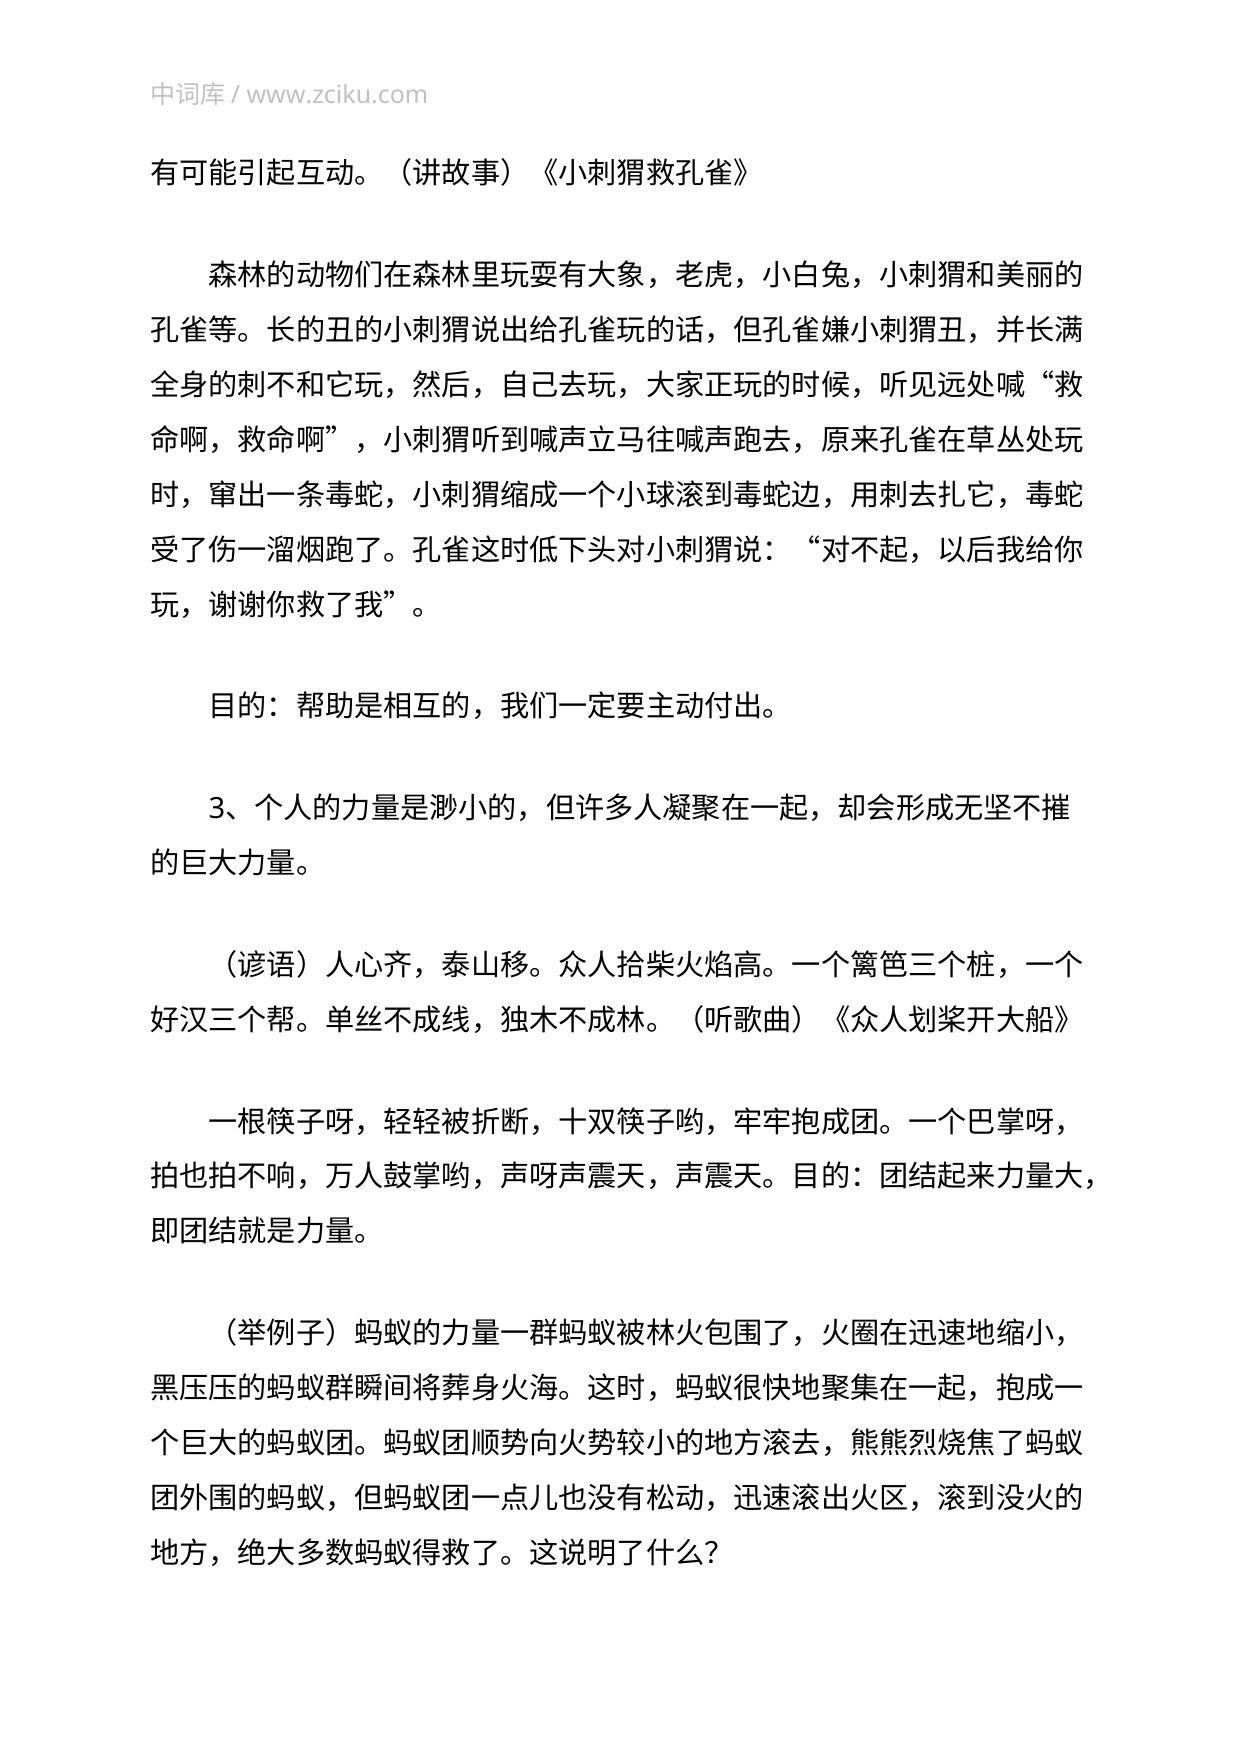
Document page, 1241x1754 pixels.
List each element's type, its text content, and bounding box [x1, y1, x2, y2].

text （举例子）蚂蚁的力量一群蚂蚁被林火包围了，火圈在迅速地缩小，黑压压的蚂蚁群瞬间将葬身火海。这时，蚂蚁很快地聚集在一起，抱成一个巨大的蚂蚁团。蚂蚁团顺势向火势较小的地方滚去，熊熊烈烧焦了蚂蚁团外围的蚂蚁，但蚂蚁团一点儿也没有松动，迅速滚出火区，滚到没火的地方，绝大多数蚂蚁得救了。这说明了什么？ [150, 1310, 1090, 1572]
text 森林的动物们在森林里玩耍有大象，老虎，小白兔，小刺猬和美丽的孔雀等。长的丑的小刺猬说出给孔雀玩的话，但孔雀嫌小刺猬丑，并长满全身的刺不和它玩，然后，自己去玩，大家正玩的时候，听见远处喊“救命啊，救命啊”，小刺猬听到喊声立马往喊声跑去，原来孔雀在草丛处玩时，窜出一条毒蛇，小刺猬缩成一个小球滚到毒蛇边，用刺去扎它，毒蛇受了伤一溜烟跑了。孔雀这时低下头对小刺猬说：“对不起，以后我给你玩，谢谢你救了我”。 [150, 252, 1090, 623]
text （谚语）人心齐，泰山移。众人拾柴火焰高。一个篱笆三个桩，一个好汉三个帮。单丝不成线，独木不成林。（听歌曲）《众人划桨开大船》 [150, 941, 1090, 1039]
text 一根筷子呀，轻轻被折断，十双筷子哟，牢牢抱成团。一个巴掌呀，拍也拍不响，万人鼓掌哟，声呀声震天，声震天。目的：团结起来力量大，即团结就是力量。 [150, 1098, 1090, 1250]
text 3、个人的力量是渺小的，但许多人凝聚在一起，却会形成无坚不摧的巨大力量。 [150, 785, 1090, 882]
text 目的：帮助是相互的，我们一定要主动付出。 [150, 683, 1090, 725]
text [150, 150, 1090, 192]
